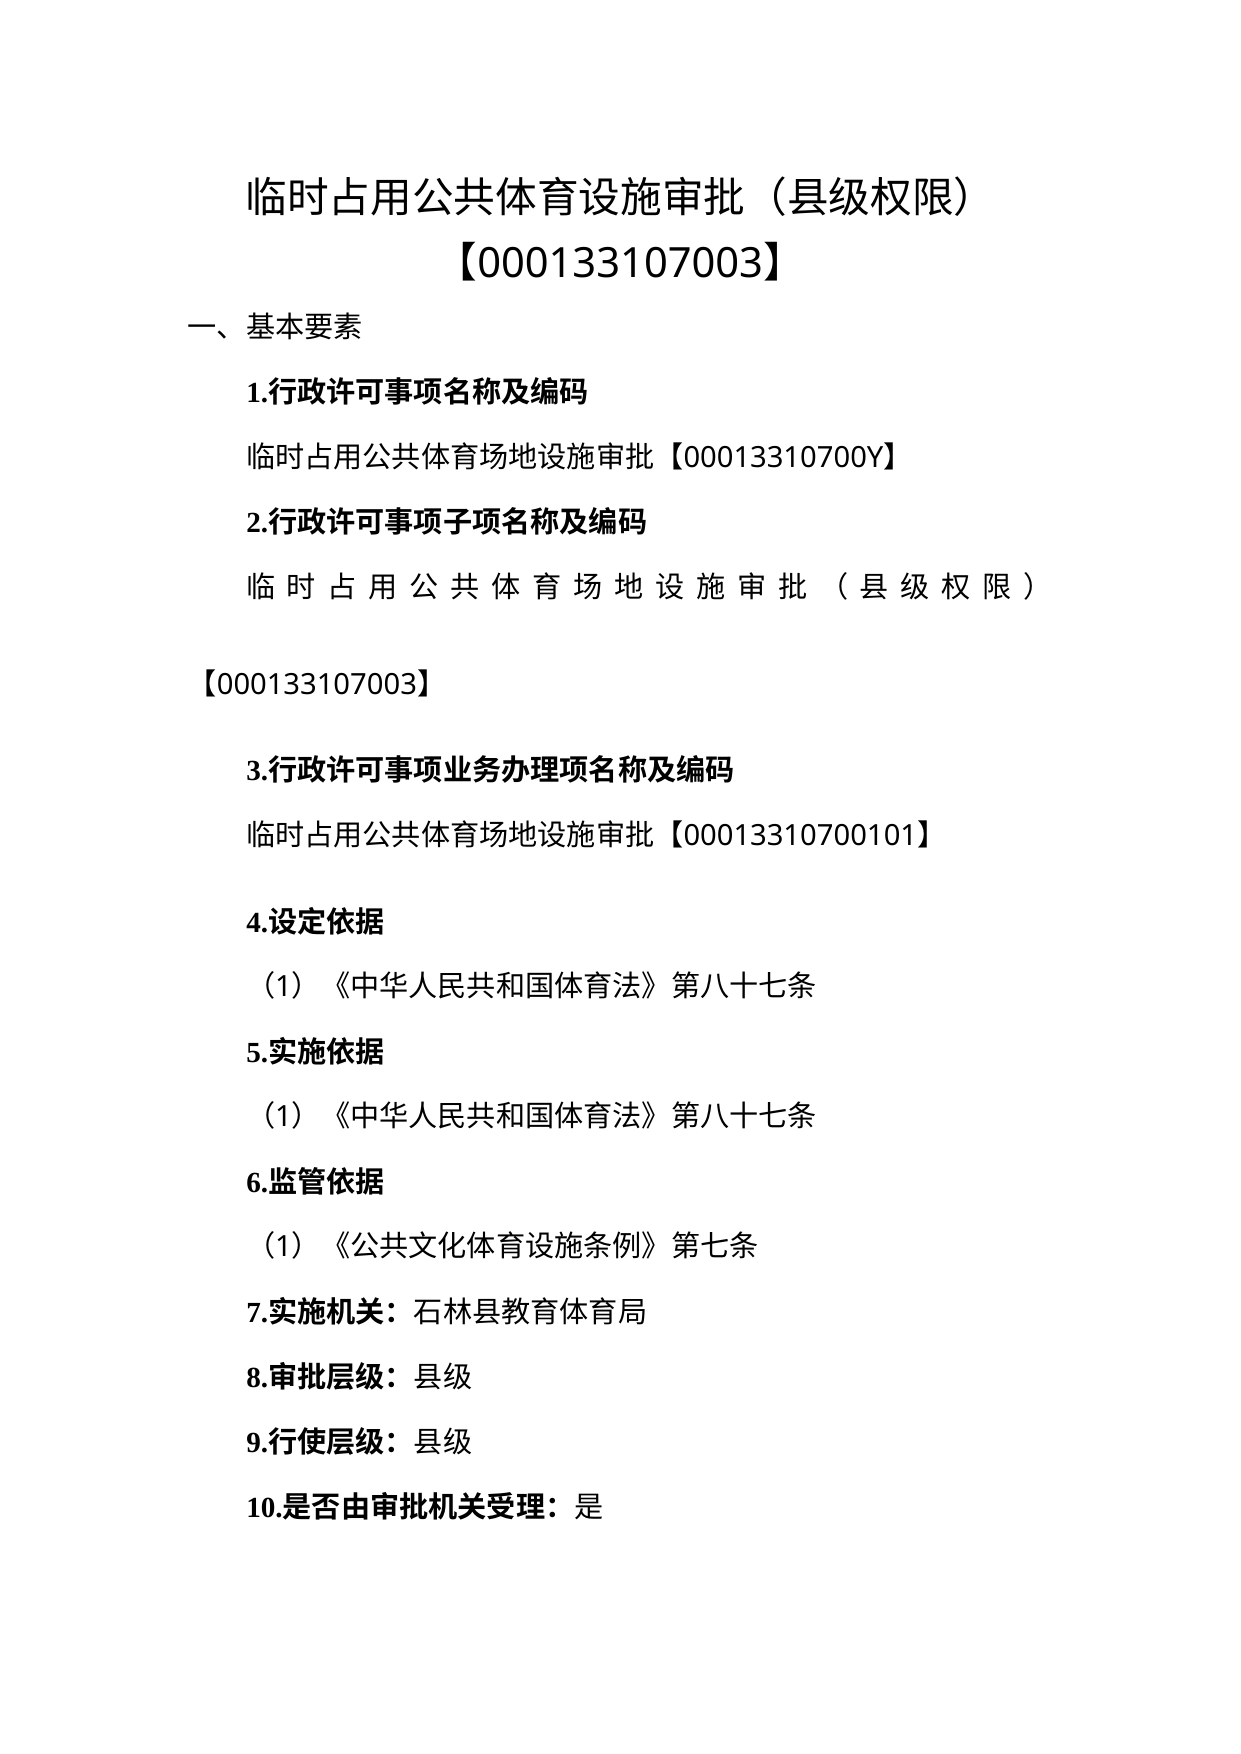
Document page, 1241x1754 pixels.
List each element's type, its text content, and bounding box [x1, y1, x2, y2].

text 10.是否由审批机关受理：是 [187, 1472, 1053, 1537]
list 5.实施依据 [187, 1017, 1053, 1082]
text 9.行使层级：县级 [187, 1407, 1053, 1472]
list （1）《中华人民共和国体育法》第八十七条 [187, 1082, 1053, 1147]
list 6.监管依据 [187, 1147, 1053, 1212]
list （1）《公共文化体育设施条例》第七条 [187, 1212, 1053, 1277]
list 临时占用公共体育场地设施审批【00013310700Y】 [187, 422, 1053, 487]
list 2.行政许可事项子项名称及编码 [187, 487, 1053, 552]
text 7.实施机关：石林县教育体育局 [187, 1277, 1053, 1342]
text 【000133107003】 [187, 227, 1053, 292]
list 4.设定依据 [187, 887, 1053, 952]
text 临时占用公共体育设施审批（县级权限） [187, 162, 1053, 227]
list 一、基本要素 [187, 292, 1053, 357]
text 临时占用公共体育场地设施审批【00013310700101】 [187, 801, 1053, 866]
text 临时占用公共体育场地设施审批（县级权限）【000133107003】 [187, 552, 1053, 714]
list 3.行政许可事项业务办理项名称及编码 [187, 736, 1053, 801]
text 8.审批层级：县级 [187, 1342, 1053, 1407]
list （1）《中华人民共和国体育法》第八十七条 [187, 952, 1053, 1017]
list 1.行政许可事项名称及编码 [187, 357, 1053, 422]
